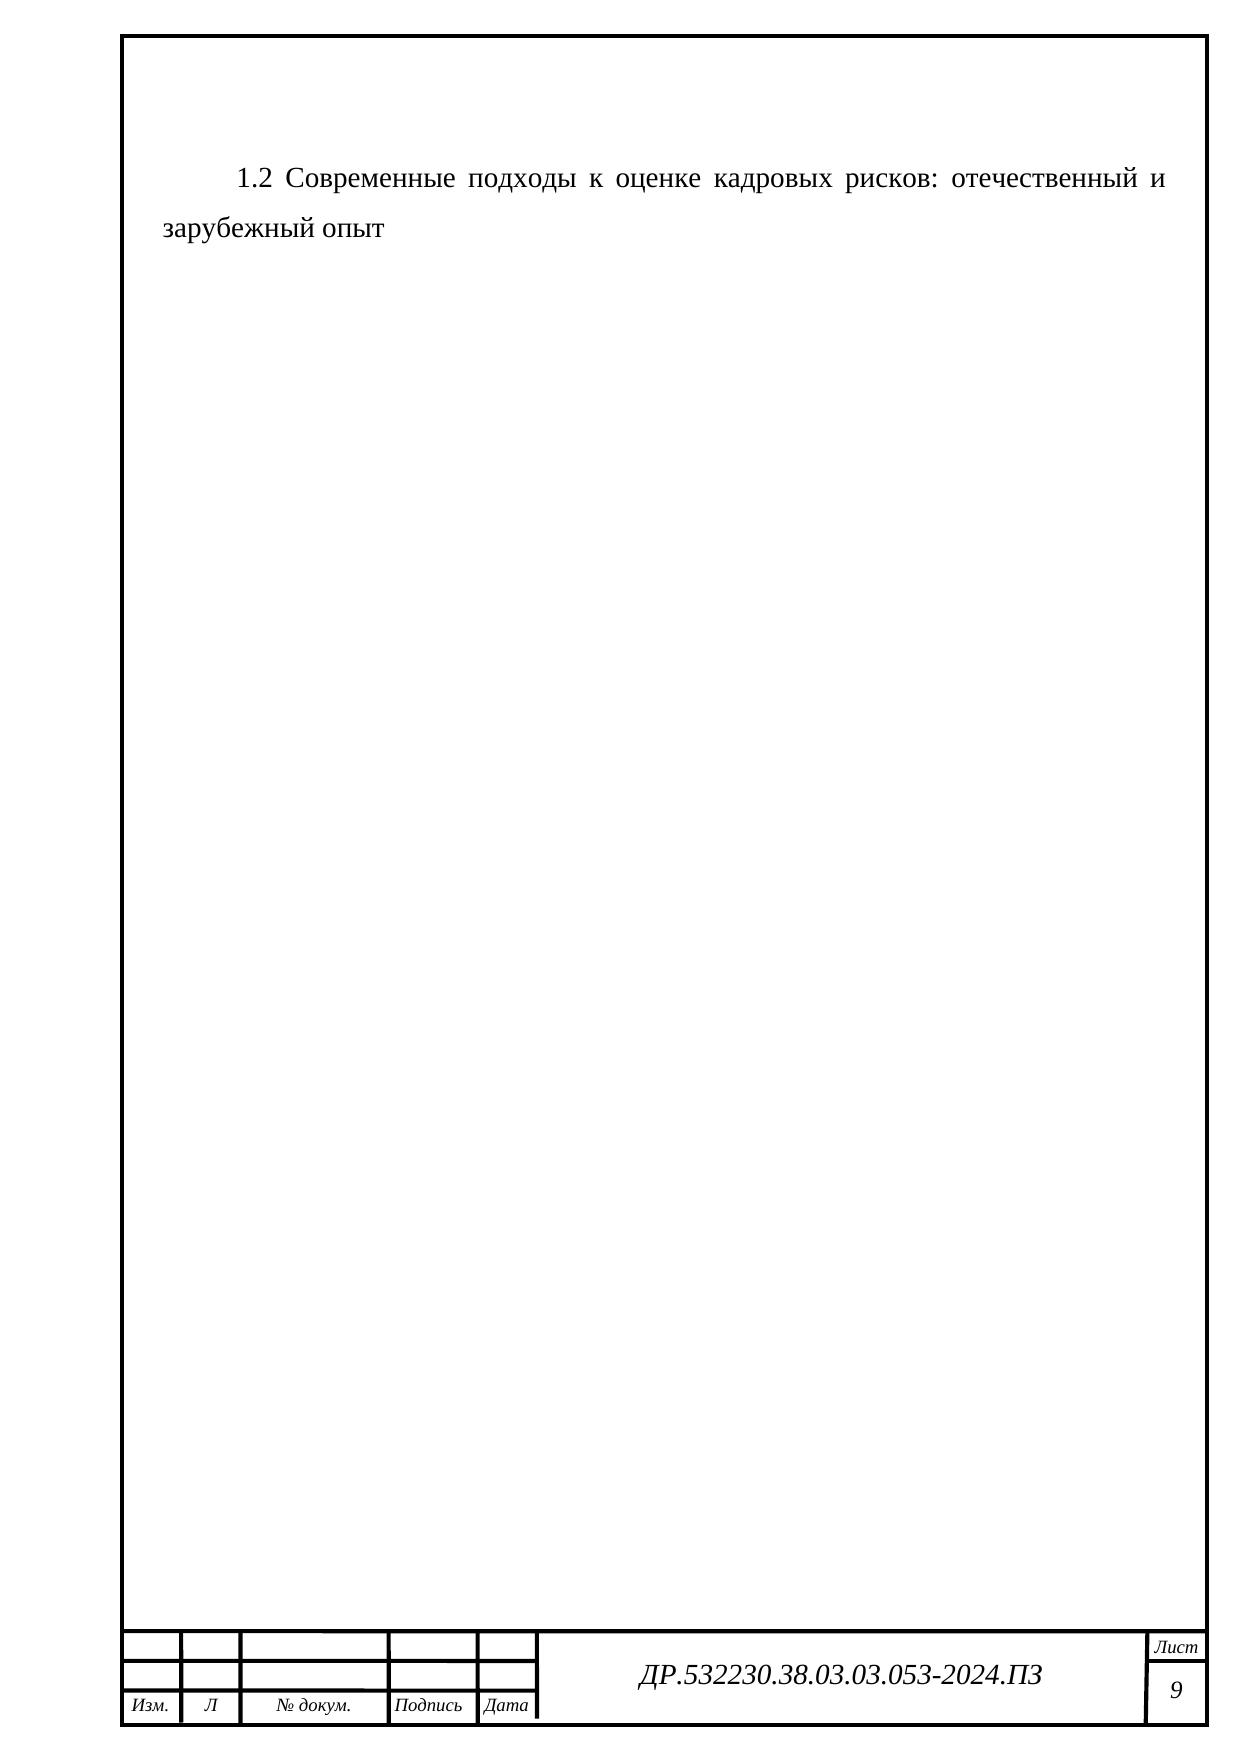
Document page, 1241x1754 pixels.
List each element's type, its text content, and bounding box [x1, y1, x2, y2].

subtitle 1.2 Современные подходы к оценке кадровых рисков: отечественный и зарубежный опыт [162, 160, 1166, 243]
